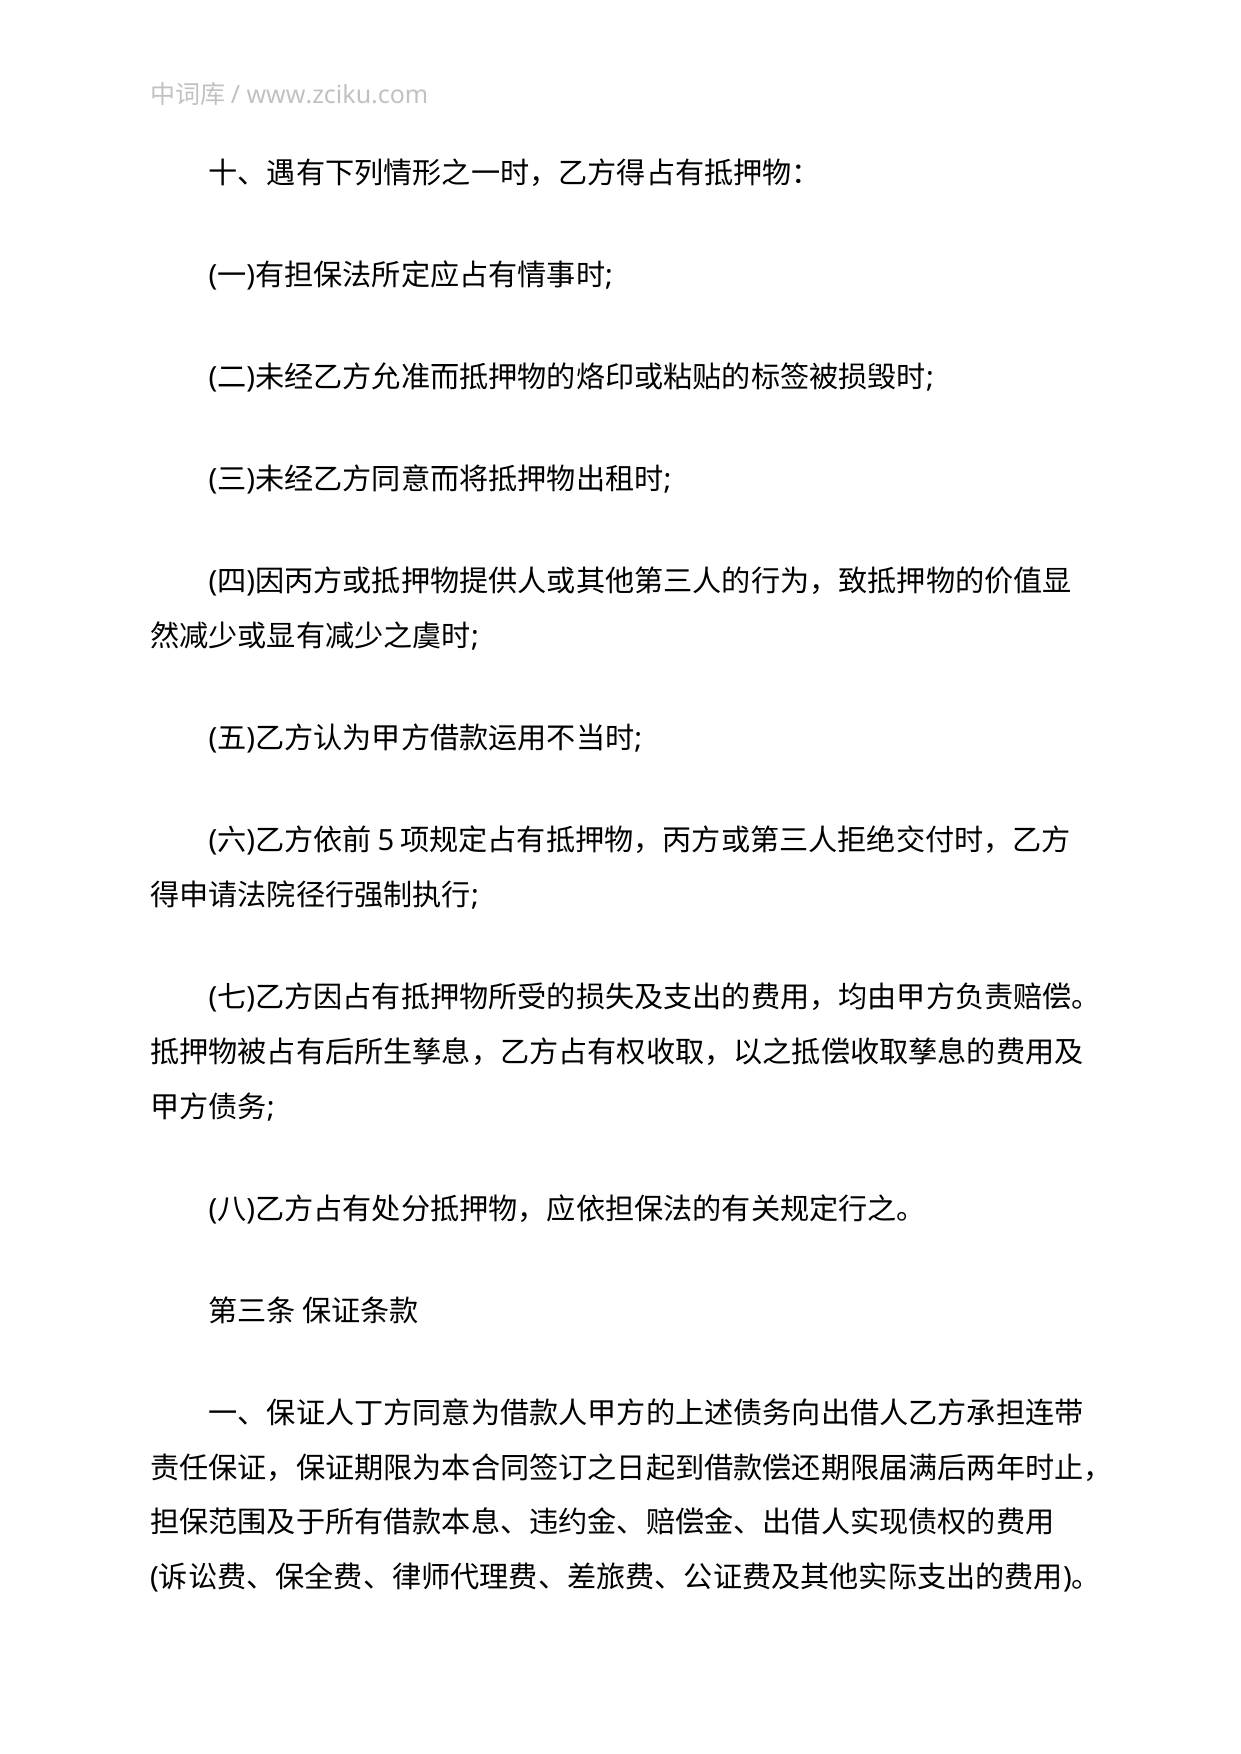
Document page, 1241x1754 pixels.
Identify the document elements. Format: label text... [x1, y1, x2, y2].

text (三)未经乙方同意而将抵押物出租时; [150, 456, 1090, 498]
text 一、保证人丁方同意为借款人甲方的上述债务向出借人乙方承担连带责任保证，保证期限为本合同签订之日起到借款偿还期限届满后两年时止，担保范围及于所有借款本息、违约金、赔偿金、出借人实现债权的费用(诉讼费、保全费、律师代理费、差旅费、公证费及其他实际支出的费用)。 [150, 1389, 1090, 1596]
text 第三条 保证条款 [150, 1287, 1090, 1330]
text (二)未经乙方允准而抵押物的烙印或粘贴的标签被损毁时; [150, 354, 1090, 396]
text 十、遇有下列情形之一时，乙方得占有抵押物： [150, 150, 1090, 192]
text (五)乙方认为甲方借款运用不当时; [150, 715, 1090, 757]
text (七)乙方因占有抵押物所受的损失及支出的费用，均由甲方负责赔偿。抵押物被占有后所生孳息，乙方占有权收取，以之抵偿收取孳息的费用及甲方债务; [150, 974, 1090, 1126]
text (八)乙方占有处分抵押物，应依担保法的有关规定行之。 [150, 1186, 1090, 1228]
text (一)有担保法所定应占有情事时; [150, 252, 1090, 294]
text (四)因丙方或抵押物提供人或其他第三人的行为，致抵押物的价值显然减少或显有减少之虞时; [150, 558, 1090, 655]
text (六)乙方依前5项规定占有抵押物，丙方或第三人拒绝交付时，乙方得申请法院径行强制执行; [150, 817, 1090, 914]
